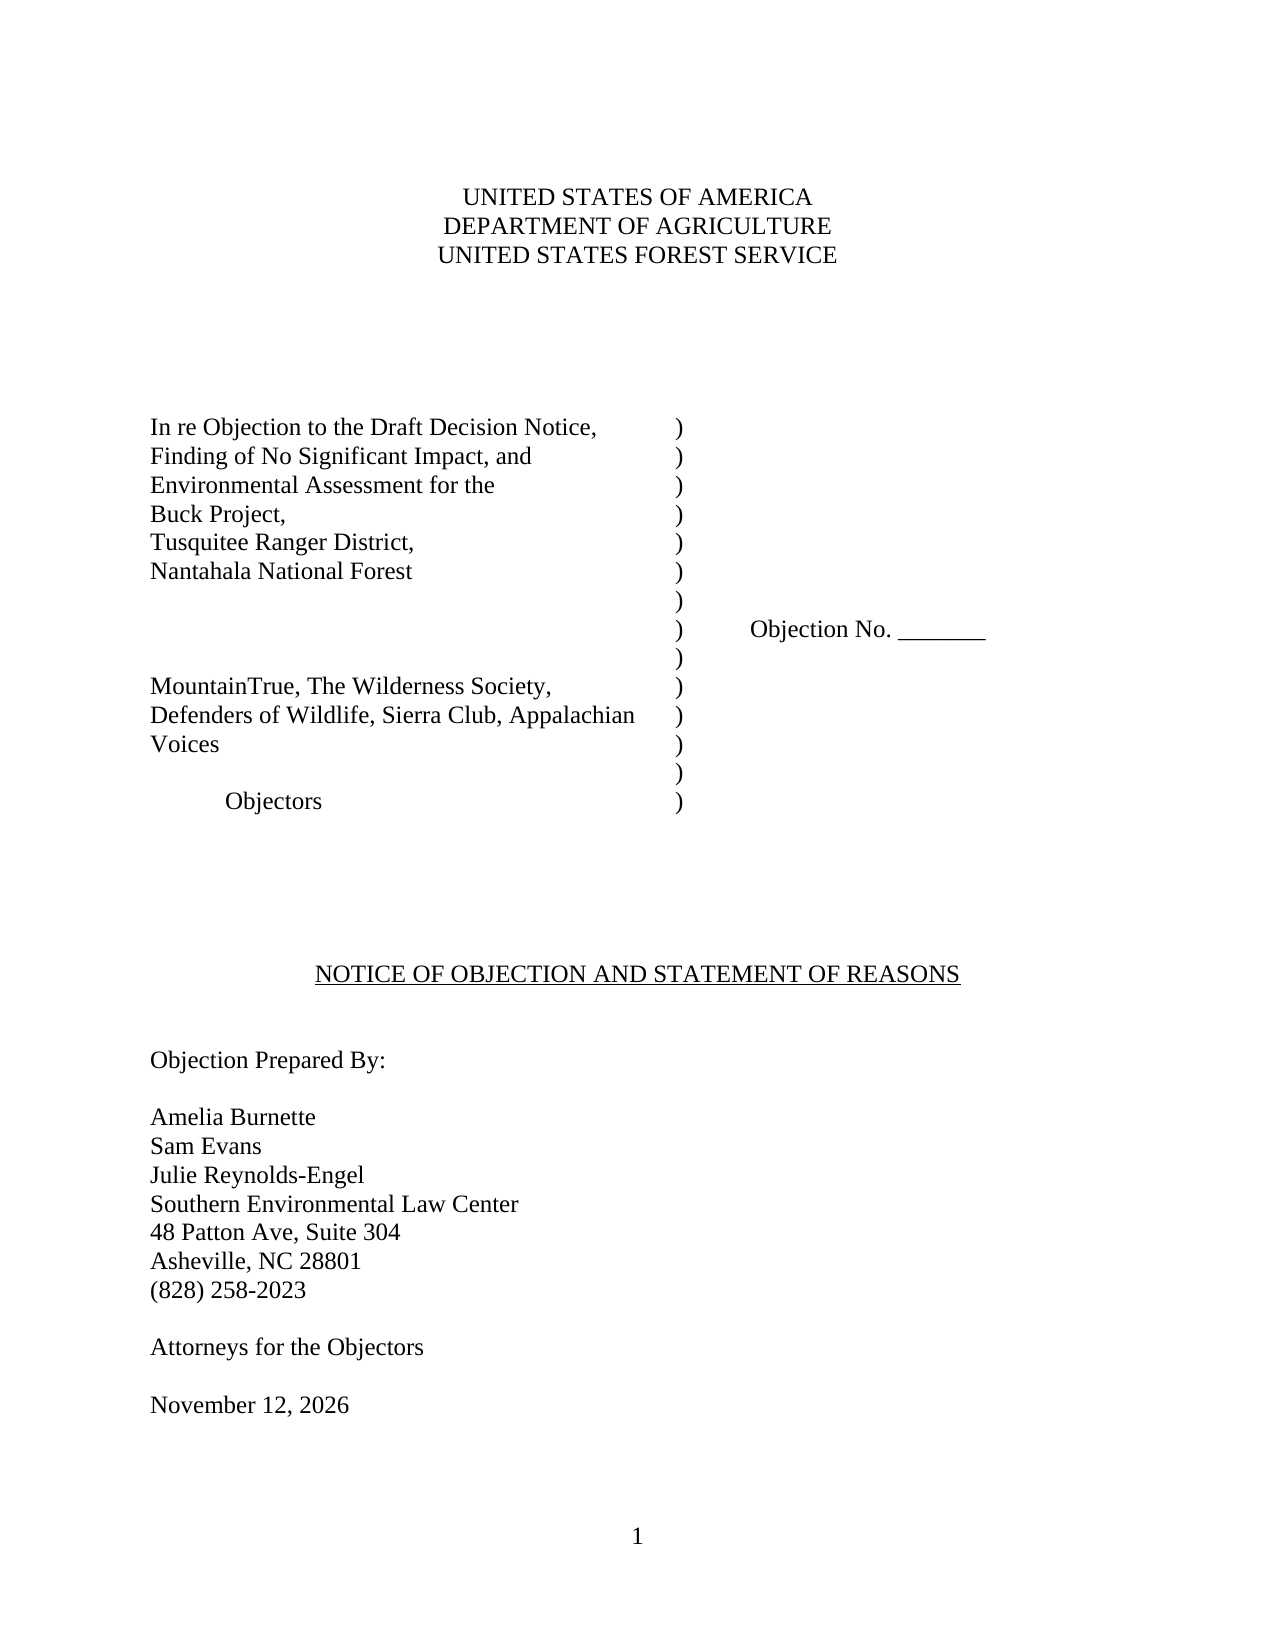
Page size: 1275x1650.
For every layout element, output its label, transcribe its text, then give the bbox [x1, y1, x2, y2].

text ) Objection No. _______ [150, 614, 1125, 642]
text Finding of No Significant Impact, and ) [150, 441, 1125, 470]
text In re Objection to the Draft Decision Notice, ) [150, 412, 1125, 441]
text ) [150, 642, 1125, 671]
text DEPARTMENT OF AGRICULTURE [150, 211, 1125, 240]
text NOTICE OF OBJECTION AND STATEMENT OF REASONS [150, 959, 1125, 987]
text Buck Project, ) [150, 499, 1125, 527]
text Attorneys for the Objectors [150, 1332, 1125, 1361]
text (828) 258-2023 [150, 1275, 1125, 1304]
text Southern Environmental Law Center [150, 1189, 1125, 1217]
text MountainTrue, The Wilderness Society, ) [150, 671, 1125, 700]
text ) [150, 585, 1125, 614]
text Nantahala National Forest ) [150, 556, 1125, 585]
text November 5, 2019 [150, 1390, 1125, 1419]
text Defenders of Wildlife, Sierra Club, Appalachian ) [150, 700, 1125, 729]
text Amelia Burnette [150, 1102, 1125, 1131]
text Objectors ) [150, 786, 1125, 815]
text Objection Prepared By: [150, 1045, 1125, 1074]
text ) [150, 757, 1125, 786]
text Voices ) [150, 729, 1125, 757]
text Asheville, NC 28801 [150, 1246, 1125, 1275]
text Environmental Assessment for the ) [150, 470, 1125, 499]
text UNITED STATES OF AMERICA [150, 182, 1125, 211]
text UNITED STATES FOREST SERVICE [150, 240, 1125, 269]
text Tusquitee Ranger District, ) [150, 527, 1125, 556]
text Sam Evans [150, 1131, 1125, 1160]
text Julie Reynolds-Engel [150, 1160, 1125, 1189]
text 48 Patton Ave, Suite 304 [150, 1217, 1125, 1246]
